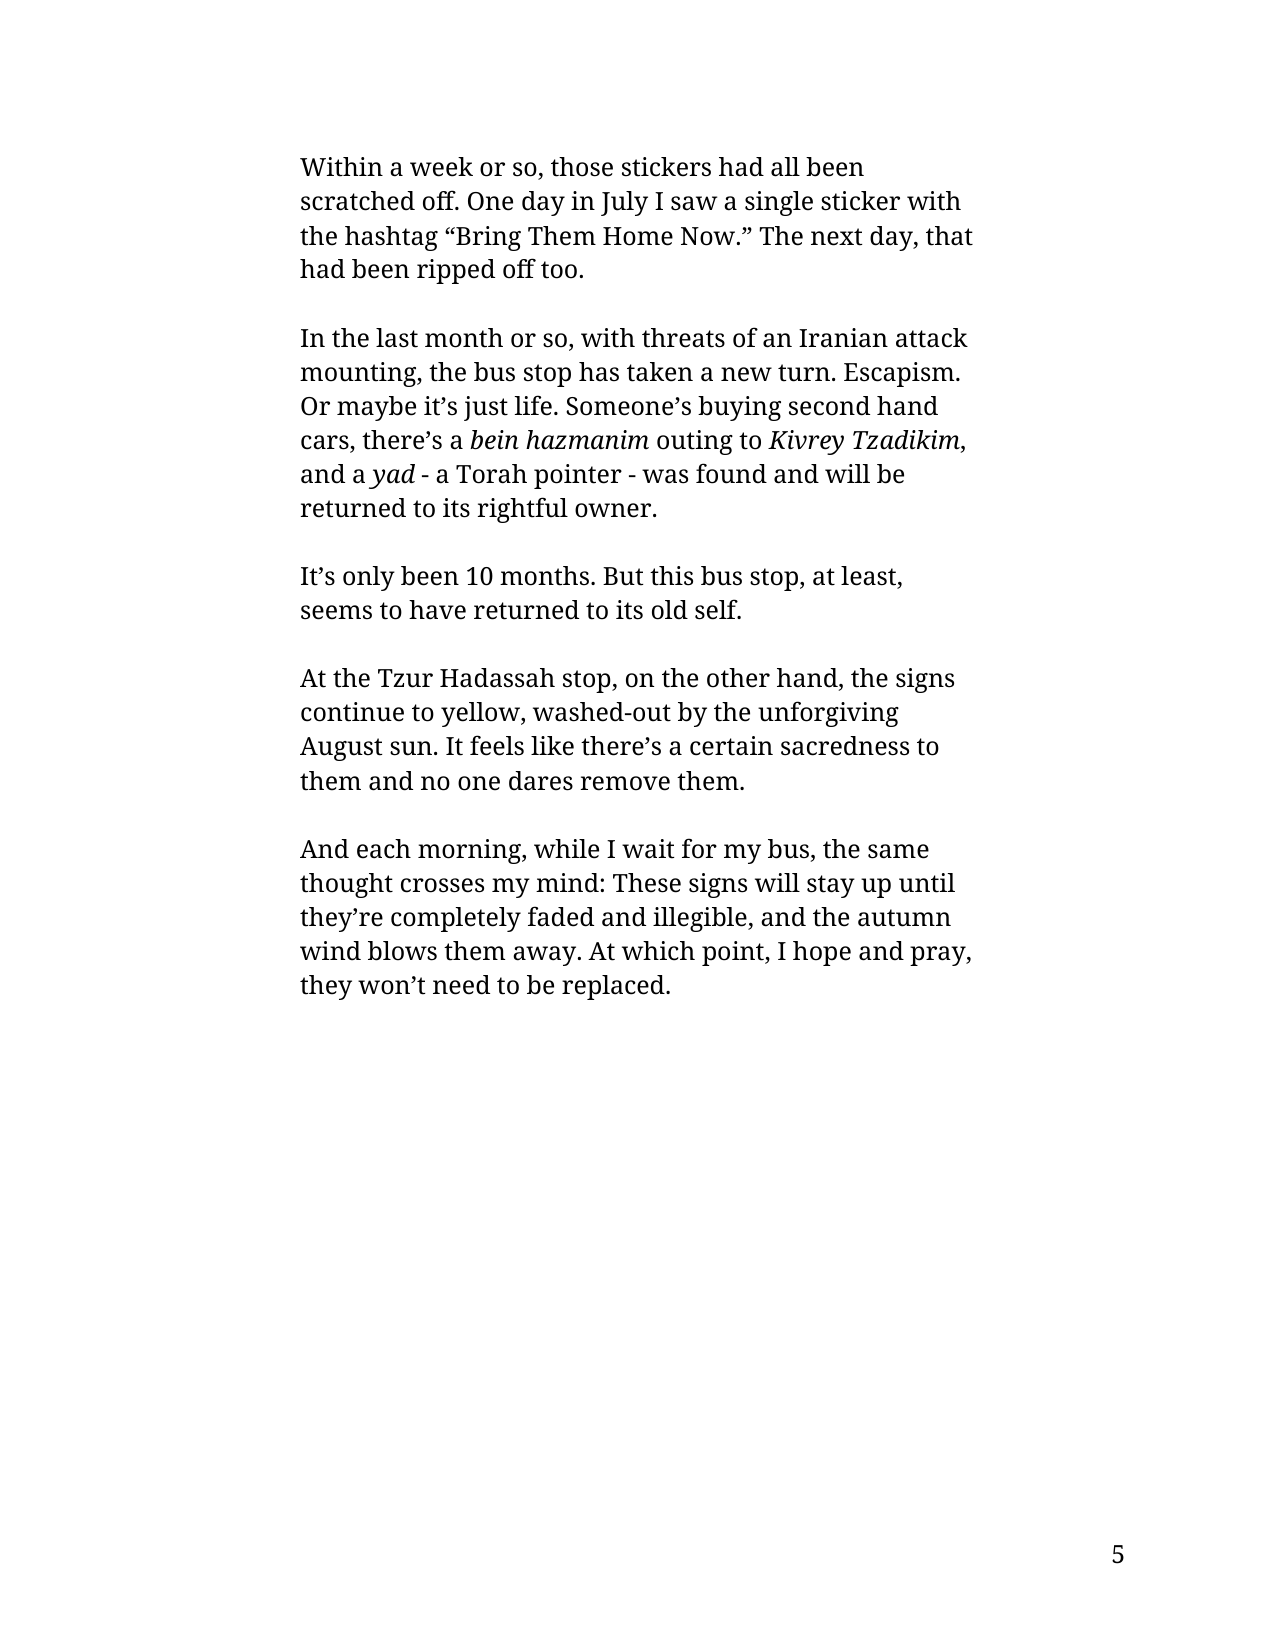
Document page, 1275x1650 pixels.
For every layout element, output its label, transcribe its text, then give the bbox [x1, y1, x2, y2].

text It’s only been 10 months. But this bus stop, at least, seems to have returned to its old self. [300, 559, 975, 627]
text At the Tzur Hadassah stop, on the other hand, the signs continue to yellow, washed-out by the unforgiving August sun. It feels like there’s a certain sacredness to them and no one dares remove them. [300, 661, 975, 797]
text Within a week or so, those stickers had all been scratched off. One day in July I saw a single sticker with the hashtag “Bring Them Home Now.” The next day, that had been ripped off too. [300, 150, 975, 286]
text In the last month or so, with threats of an Iranian attack mounting, the bus stop has taken a new turn. Escapism. Or maybe it’s just life. Someone’s buying second hand cars, there’s a bein hazmanim outing to Kivrey Tzadikim, and a yad - a Torah pointer - was found and will be returned to its rightful owner. [300, 320, 975, 525]
text And each morning, while I wait for my bus, the same thought crosses my mind: These signs will stay up until they’re completely faded and illegible, and the autumn wind blows them away. At which point, I hope and pray, they won’t need to be replaced. [300, 831, 975, 1002]
